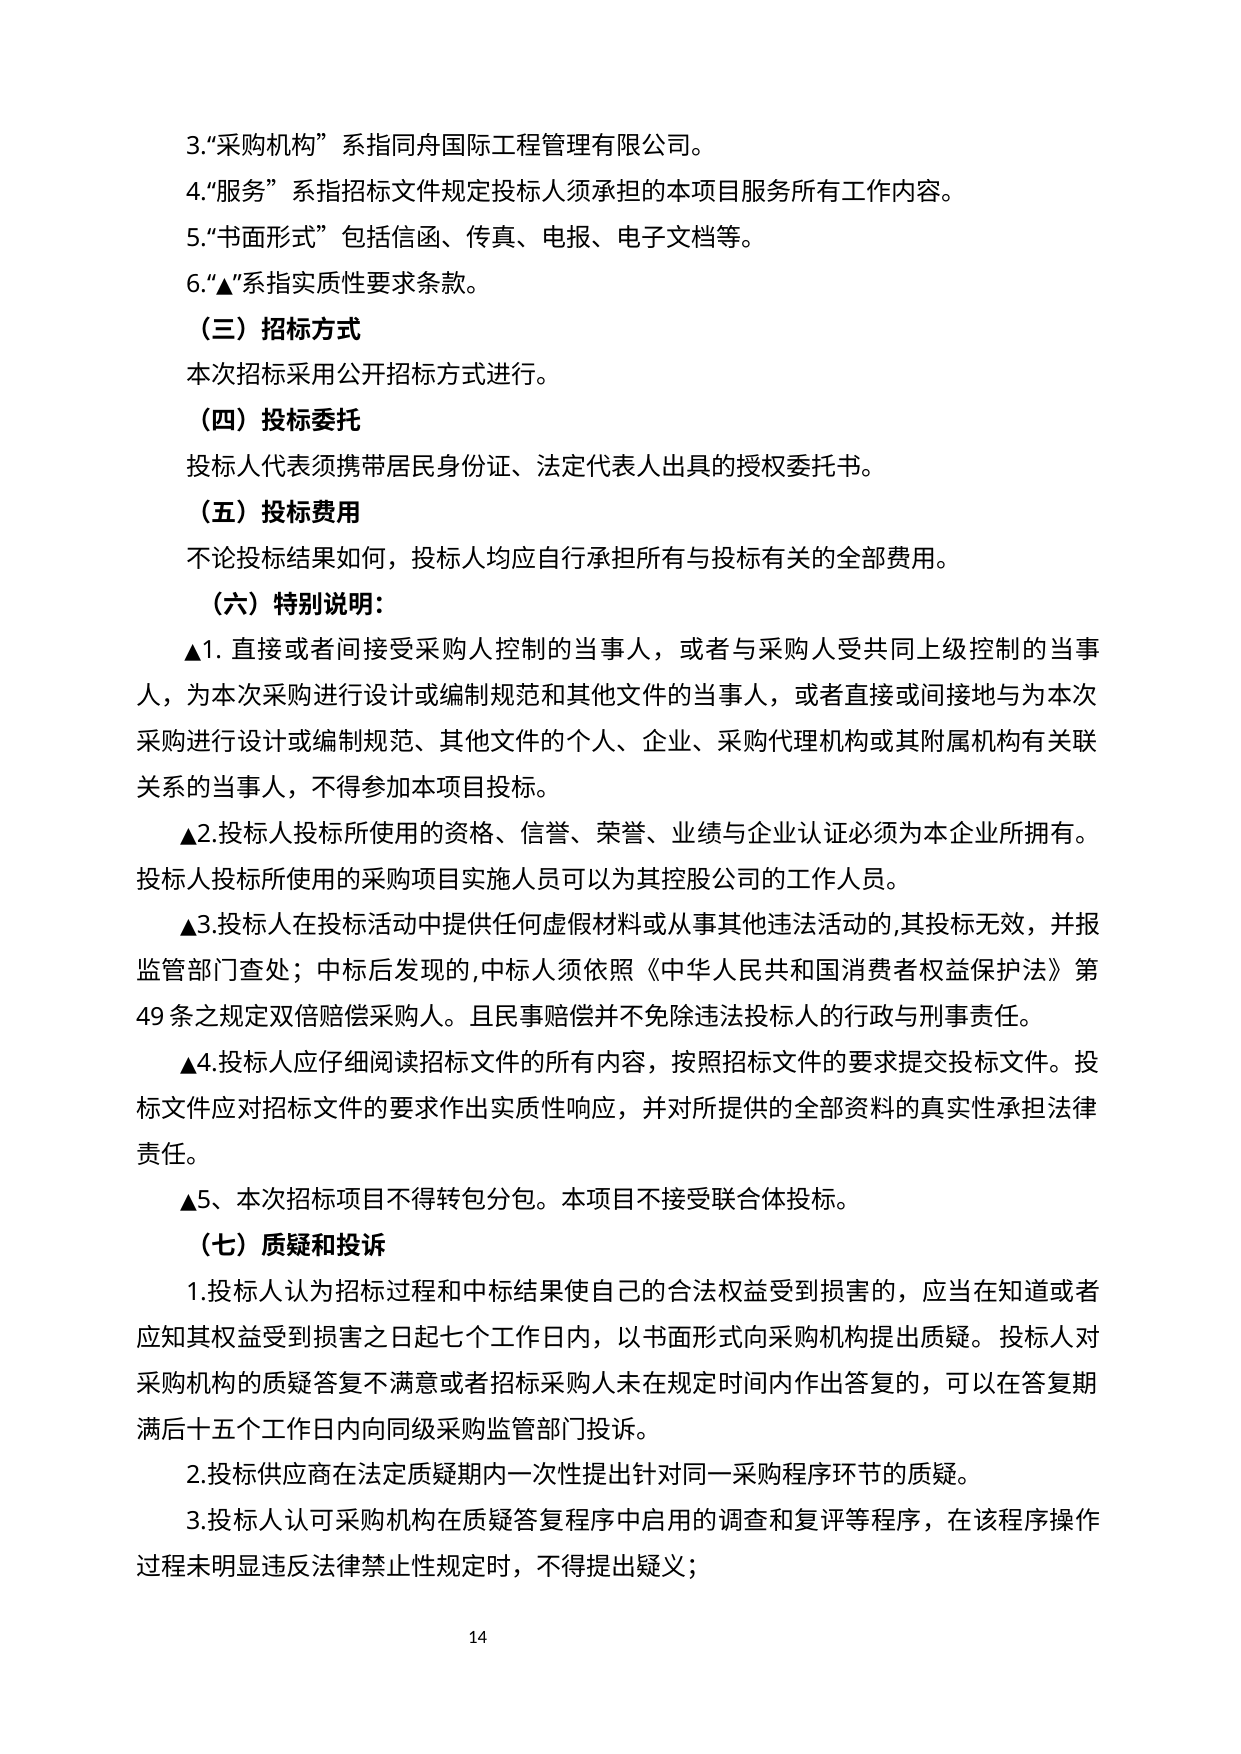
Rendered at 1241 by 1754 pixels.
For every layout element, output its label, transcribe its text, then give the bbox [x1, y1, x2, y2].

text 本次招标采用公开招标方式进行。 [136, 347, 1100, 393]
text 投标人代表须携带居民身份证、法定代表人出具的授权委托书。 [136, 439, 1100, 485]
text ▲5、本次招标项目不得转包分包。本项目不接受联合体投标。 [136, 1172, 1100, 1218]
text （四）投标委托 [136, 393, 1100, 439]
text ▲3.投标人在投标活动中提供任何虚假材料或从事其他违法活动的,其投标无效，并报监管部门查处；中标后发现的,中标人须依照《中华人民共和国消费者权益保护法》第49条之规定双倍赔偿采购人。且民事赔偿并不免除违法投标人的行政与刑事责任。 [136, 897, 1100, 1035]
text 1.投标人认为招标过程和中标结果使自己的合法权益受到损害的，应当在知道或者应知其权益受到损害之日起七个工作日内，以书面形式向采购机构提出质疑。投标人对采购机构的质疑答复不满意或者招标采购人未在规定时间内作出答复的，可以在答复期满后十五个工作日内向同级采购监管部门投诉。 [136, 1264, 1100, 1447]
text 5.“书面形式”包括信函、传真、电报、电子文档等。 [136, 210, 1100, 256]
text 3.“采购机构”系指同舟国际工程管理有限公司。 [136, 118, 1100, 164]
text 不论投标结果如何，投标人均应自行承担所有与投标有关的全部费用。 [136, 531, 1100, 576]
text ▲4.投标人应仔细阅读招标文件的所有内容，按照招标文件的要求提交投标文件。投标文件应对招标文件的要求作出实质性响应，并对所提供的全部资料的真实性承担法律责任。 [136, 1035, 1100, 1172]
text （五）投标费用 [136, 485, 1100, 531]
text ▲1. 直接或者间接受采购人控制的当事人，或者与采购人受共同上级控制的当事人，为本次采购进行设计或编制规范和其他文件的当事人，或者直接或间接地与为本次采购进行设计或编制规范、其他文件的个人、企业、采购代理机构或其附属机构有关联关系的当事人，不得参加本项目投标。 [136, 622, 1100, 806]
text ▲2.投标人投标所使用的资格、信誉、荣誉、业绩与企业认证必须为本企业所拥有。投标人投标所使用的采购项目实施人员可以为其控股公司的工作人员。 [136, 806, 1100, 897]
text （七）质疑和投诉 [136, 1218, 1100, 1264]
text （三）招标方式 [136, 301, 1100, 347]
text （六）特别说明： [136, 576, 1100, 622]
text 2.投标供应商在法定质疑期内一次性提出针对同一采购程序环节的质疑。 [136, 1447, 1100, 1493]
text 3.投标人认可采购机构在质疑答复程序中启用的调查和复评等程序，在该程序操作过程未明显违反法律禁止性规定时，不得提出疑义； [136, 1493, 1100, 1585]
text 6.“▲”系指实质性要求条款。 [136, 256, 1100, 301]
text 4.“服务”系指招标文件规定投标人须承担的本项目服务所有工作内容。 [136, 164, 1100, 210]
